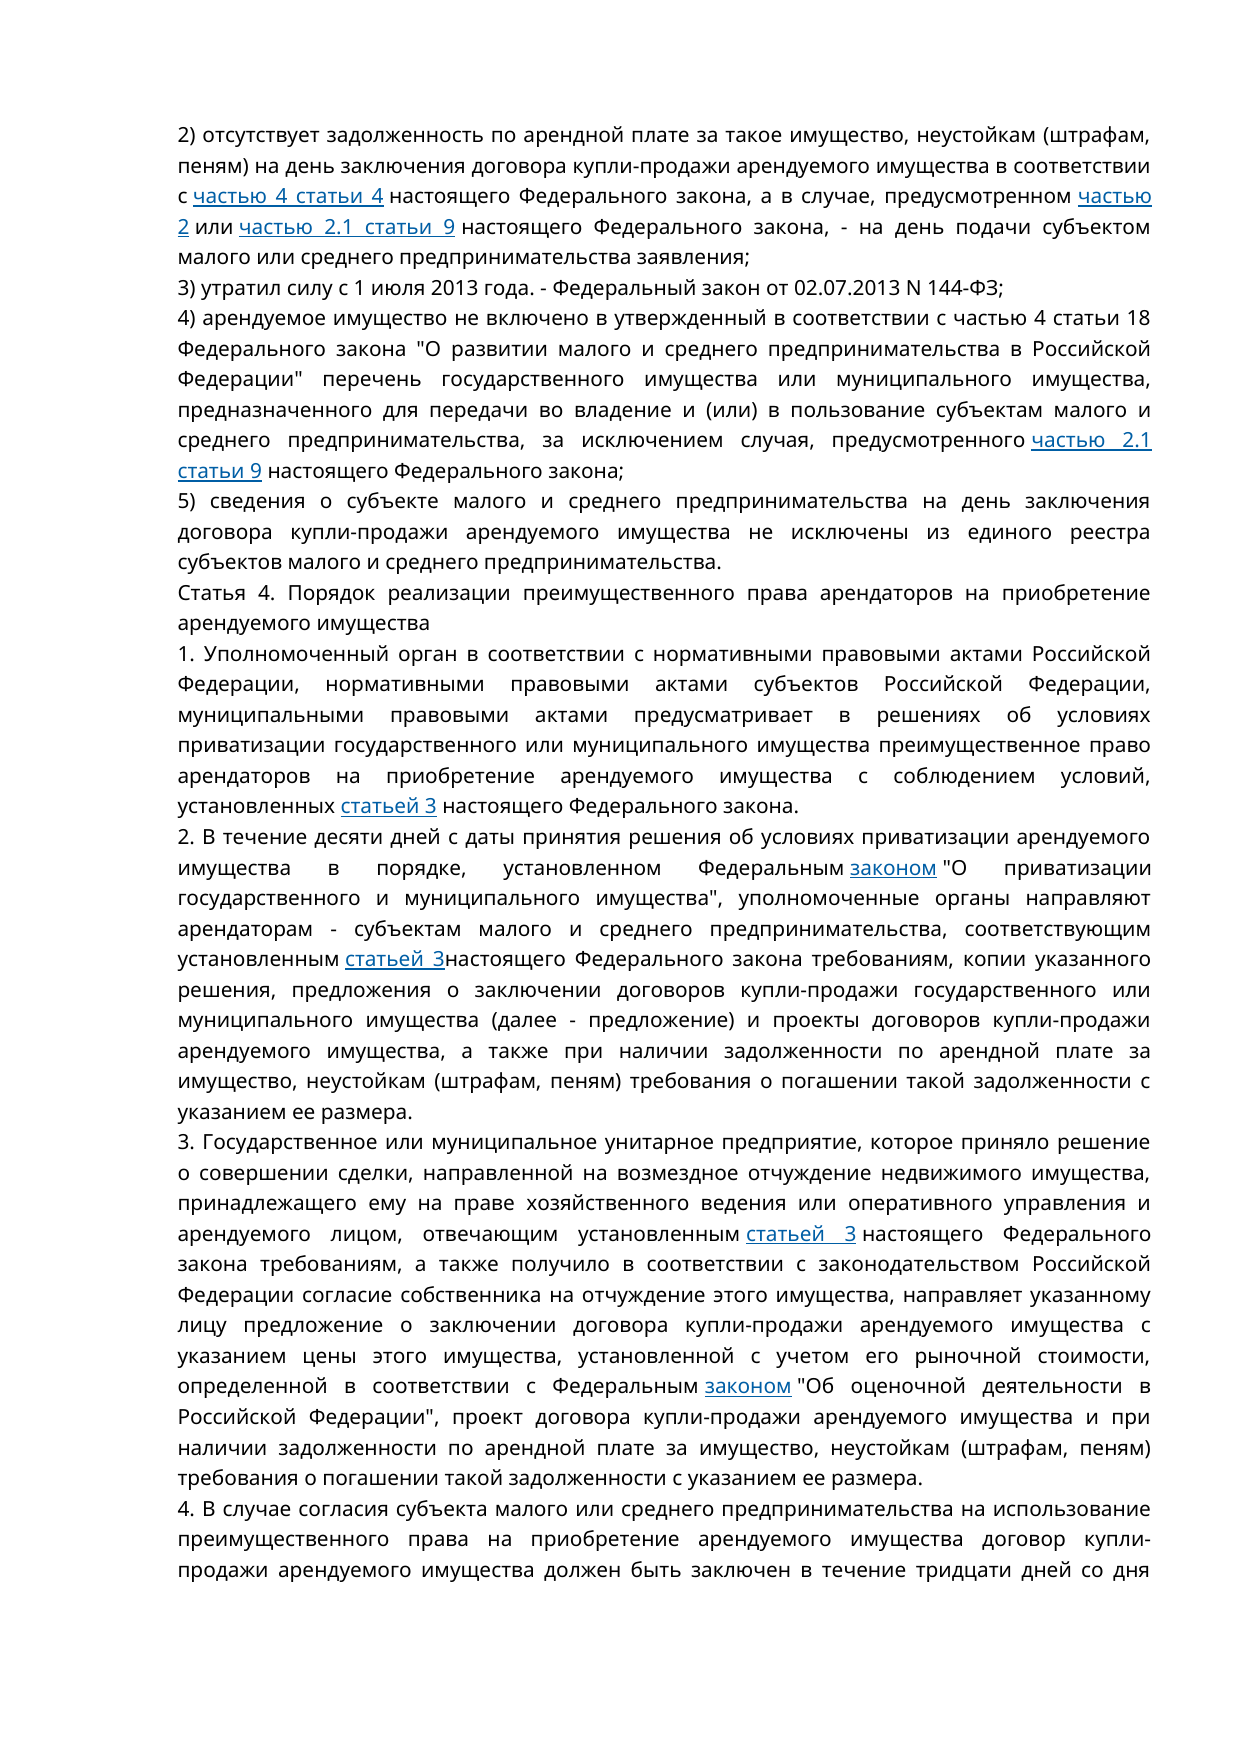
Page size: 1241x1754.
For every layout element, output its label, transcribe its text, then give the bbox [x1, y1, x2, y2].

text 1. Уполномоченный орган в соответствии с нормативными правовыми актами Российской Федерации, нормативными правовыми актами субъектов Российской Федерации, муниципальными правовыми актами предусматривает в решениях об условиях приватизации государственного или муниципального имущества преимущественное право арендаторов на приобретение арендуемого имущества с соблюдением условий, установленных статьей 3 настоящего Федерального закона. [177, 637, 1152, 820]
text 3. Государственное или муниципальное унитарное предприятие, которое приняло решение о совершении сделки, направленной на возмездное отчуждение недвижимого имущества, принадлежащего ему на праве хозяйственного ведения или оперативного управления и арендуемого лицом, отвечающим установленным статьей 3 настоящего Федерального закона требованиям, а также получило в соответствии с законодательством Российской Федерации согласие собственника на отчуждение этого имущества, направляет указанному лицу предложение о заключении договора купли-продажи арендуемого имущества с указанием цены этого имущества, установленной с учетом его рыночной стоимости, определенной в соответствии с Федеральным законом "Об оценочной деятельности в Российской Федерации", проект договора купли-продажи арендуемого имущества и при наличии задолженности по арендной плате за имущество, неустойкам (штрафам, пеням) требования о погашении такой задолженности с указанием ее размера. [177, 1125, 1152, 1492]
text 5) сведения о субъекте малого и среднего предпринимательства на день заключения договора купли-продажи арендуемого имущества не исключены из единого реестра субъектов малого и среднего предпринимательства. [177, 484, 1152, 576]
text 2. В течение десяти дней с даты принятия решения об условиях приватизации арендуемого имущества в порядке, установленном Федеральным законом "О приватизации государственного и муниципального имущества", уполномоченные органы направляют арендаторам - субъектам малого и среднего предпринимательства, соответствующим установленным статьей 3настоящего Федерального закона требованиям, копии указанного решения, предложения о заключении договоров купли-продажи государственного или муниципального имущества (далее - предложение) и проекты договоров купли-продажи арендуемого имущества, а также при наличии задолженности по арендной плате за имущество, неустойкам (штрафам, пеням) требования о погашении такой задолженности с указанием ее размера. [177, 820, 1152, 1125]
text 3) утратил силу с 1 июля 2013 года. - Федеральный закон от 02.07.2013 N 144-ФЗ; [177, 271, 1152, 301]
text Статья 4. Порядок реализации преимущественного права арендаторов на приобретение арендуемого имущества [177, 576, 1152, 637]
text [177, 1492, 1152, 1583]
text 4) арендуемое имущество не включено в утвержденный в соответствии с частью 4 статьи 18 Федерального закона "О развитии малого и среднего предпринимательства в Российской Федерации" перечень государственного имущества или муниципального имущества, предназначенного для передачи во владение и (или) в пользование субъектам малого и среднего предпринимательства, за исключением случая, предусмотренного частью 2.1 статьи 9 настоящего Федерального закона; [177, 301, 1152, 484]
text 2) отсутствует задолженность по арендной плате за такое имущество, неустойкам (штрафам, пеням) на день заключения договора купли-продажи арендуемого имущества в соответствии с частью 4 статьи 4 настоящего Федерального закона, а в случае, предусмотренном частью 2 или частью 2.1 статьи 9 настоящего Федерального закона, - на день подачи субъектом малого или среднего предпринимательства заявления; [177, 118, 1152, 271]
